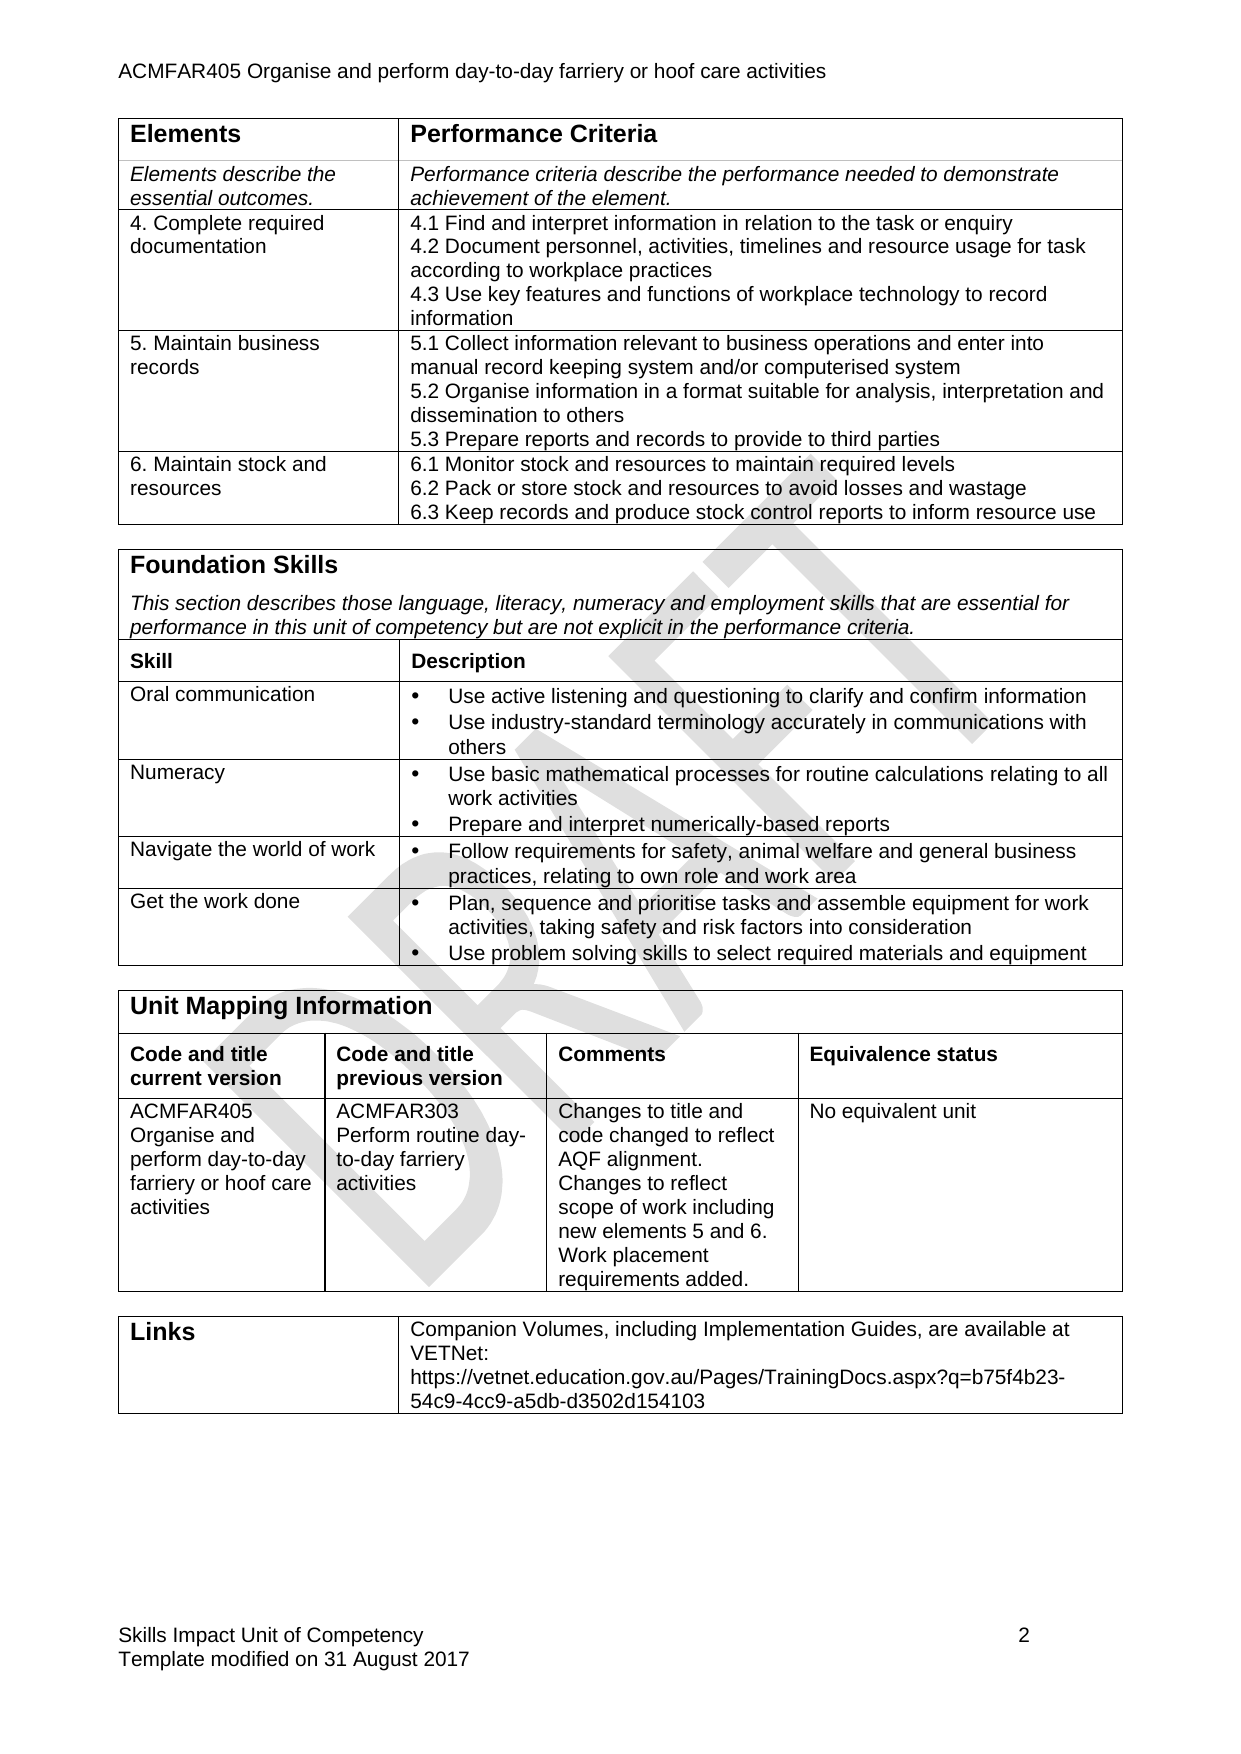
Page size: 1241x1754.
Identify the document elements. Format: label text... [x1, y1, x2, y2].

table_cell Use active listening and questioning to clarify and confirm information Use industry-standard terminology accurately in communications with others [400, 682, 1122, 758]
table_cell 5.1 Collect information relevant to business operations and enter into manual record keeping system and/or computerised system 5.2 Organise information in a format suitable for analysis, interpretation and dissemination to others 5.3 Prepare reports and records to provide to third parties [399, 331, 1122, 451]
table_cell Code and title previous version [326, 1034, 546, 1098]
table_cell 6. Maintain stock and resources [119, 452, 398, 524]
table_cell Elements describe the essential outcomes. [119, 161, 398, 209]
table_cell Comments [547, 1034, 798, 1098]
table_cell Plan, sequence and prioritise tasks and assemble equipment for work activities, taking safety and risk factors into consideration Use problem solving skills to select required materials and equipment [400, 889, 1122, 965]
table_cell Oral communication [119, 682, 399, 758]
table_cell Equivalence status [799, 1034, 1122, 1098]
table_cell Code and title current version [119, 1034, 324, 1098]
table_cell Get the work done [119, 889, 399, 965]
table_cell Numeracy [119, 760, 399, 836]
table_cell 4. Complete required documentation [119, 210, 398, 330]
table_cell 6.1 Monitor stock and resources to maintain required levels 6.2 Pack or store stock and resources to avoid losses and wastage 6.3 Keep records and produce stock control reports to inform resource use [399, 452, 1122, 524]
table_cell Skill [119, 640, 399, 681]
table_header Foundation Skills This section describes those language, literacy, numeracy and employment skills that are essential for performance in this unit of competency but are not explicit in the performance criteria. [119, 550, 1122, 639]
table_header Elements [119, 119, 398, 160]
table_cell Use basic mathematical processes for routine calculations relating to all work activities Prepare and interpret numerically-based reports [400, 760, 1122, 836]
table_header Companion Volumes, including Implementation Guides, are available at VETNet: https://vetnet.education.gov.au/Pages/TrainingDocs.aspx?q=b75f4b23-54c9-4cc9-a5db-d3502d154103 [399, 1317, 1122, 1413]
table_header Performance Criteria [399, 119, 1122, 160]
table_cell ACMFAR303 Perform routine day-to-day farriery activities [326, 1099, 546, 1291]
table_cell Navigate the world of work [119, 837, 399, 888]
table_cell 5. Maintain business records [119, 331, 398, 451]
table_cell Performance criteria describe the performance needed to demonstrate achievement of the element. [399, 161, 1122, 209]
table_cell Changes to title and code changed to reflect AQF alignment. Changes to reflect scope of work including new elements 5 and 6. Work placement requirements added. [547, 1099, 798, 1291]
table_cell Description [400, 640, 1122, 681]
table_cell 4.1 Find and interpret information in relation to the task or enquiry 4.2 Document personnel, activities, timelines and resource usage for task according to workplace practices 4.3 Use key features and functions of workplace technology to record information [399, 210, 1122, 330]
table_cell ACMFAR405 Organise and perform day-to-day farriery or hoof care activities [119, 1099, 324, 1291]
table_cell Follow requirements for safety, animal welfare and general business practices, relating to own role and work area [400, 837, 1122, 888]
table_cell No equivalent unit [799, 1099, 1122, 1291]
table_header Unit Mapping Information [119, 991, 1122, 1033]
table_header Links [119, 1317, 398, 1413]
